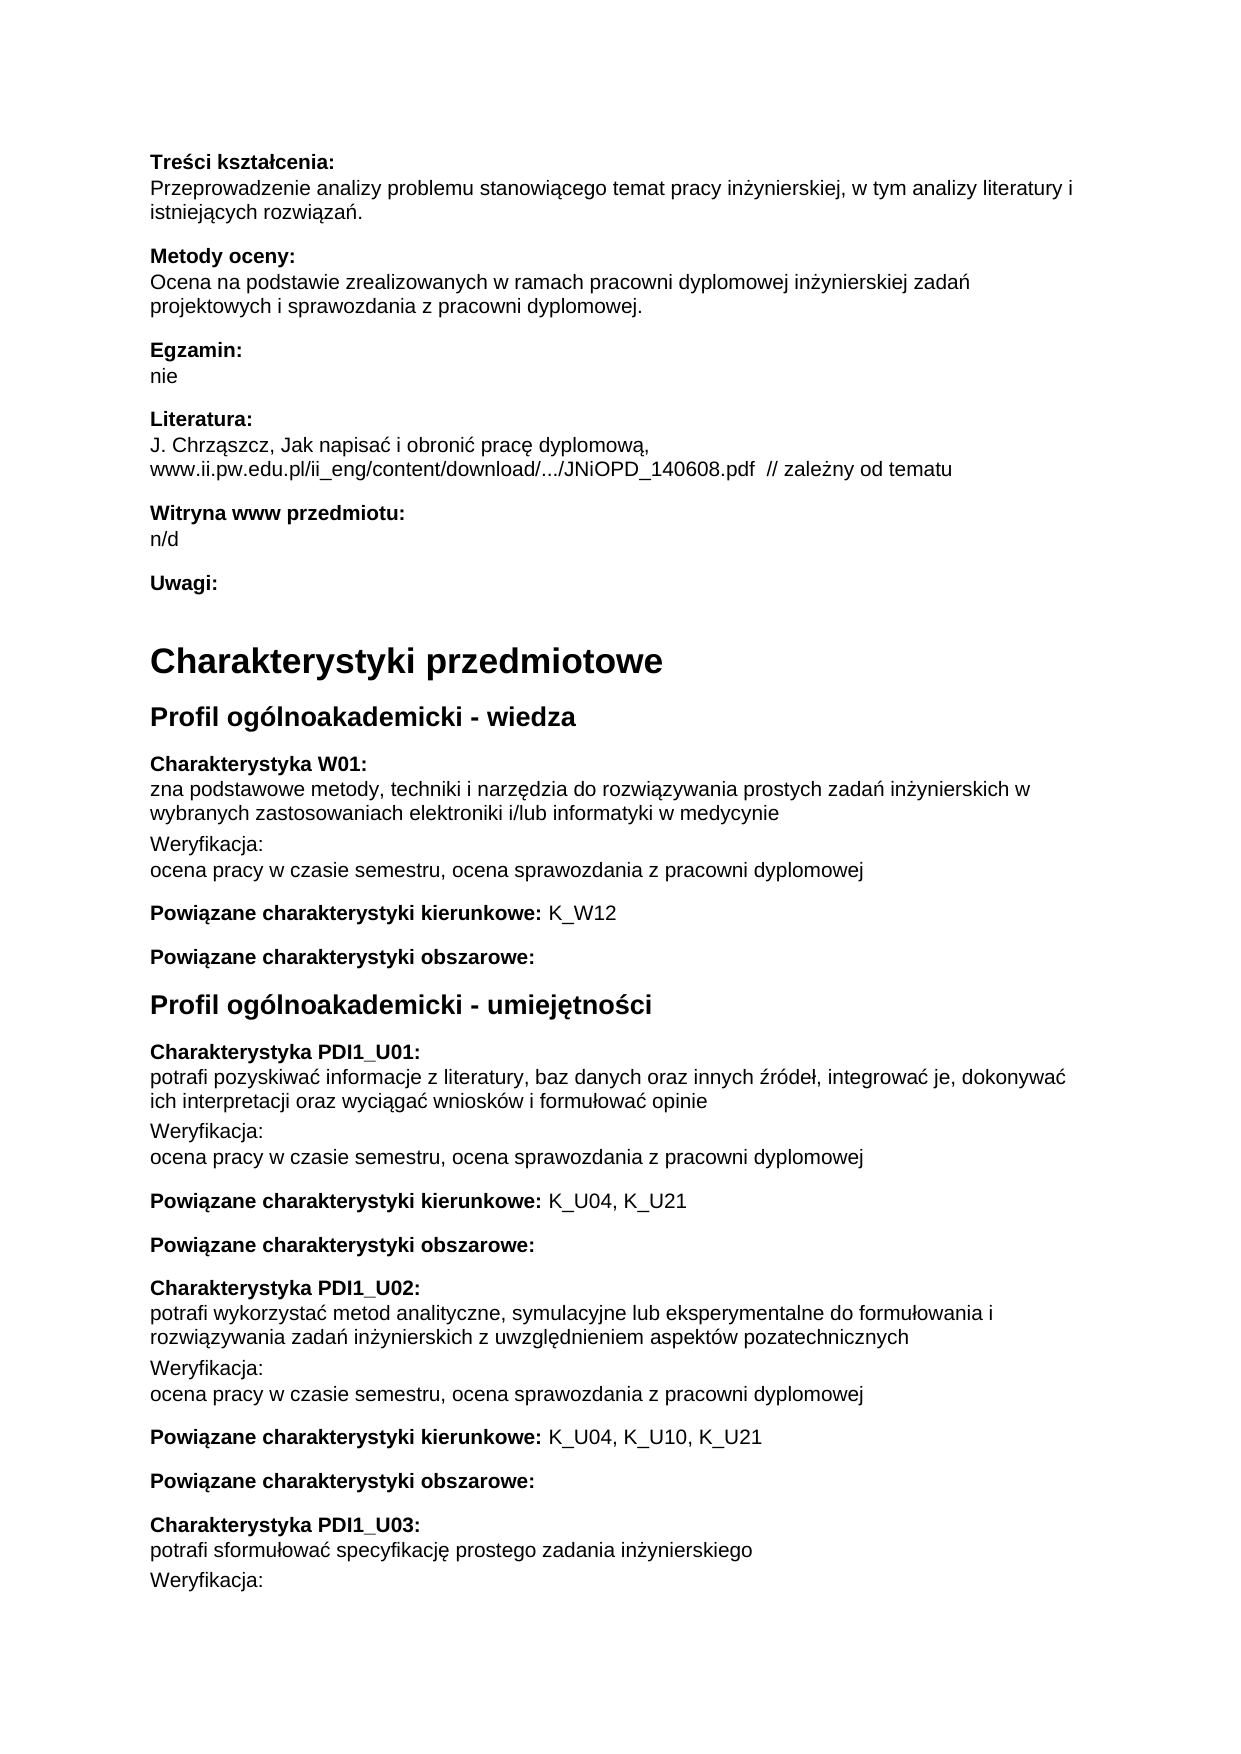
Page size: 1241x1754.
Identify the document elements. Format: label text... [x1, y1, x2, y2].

text ocena pracy w czasie semestru, ocena sprawozdania z pracowni dyplomowej [150, 1145, 1090, 1169]
text Powiązane charakterystyki obszarowe: [150, 1232, 1090, 1256]
subtitle Profil ogólnoakademicki - wiedza [150, 701, 1090, 732]
text Przeprowadzenie analizy problemu stanowiącego temat pracy inżynierskiej, w tym analizy literatury i istniejących rozwiązań. [150, 176, 1090, 224]
text Charakterystyka PDI1_U02: [150, 1276, 1090, 1300]
text Charakterystyka PDI1_U03: [150, 1513, 1090, 1537]
text Weryfikacja: [150, 1568, 1090, 1592]
text Weryfikacja: [150, 831, 1090, 855]
text potrafi sformułować specyfikację prostego zadania inżynierskiego [150, 1538, 1090, 1562]
text Uwagi: [150, 571, 1090, 595]
text Powiązane charakterystyki obszarowe: [150, 945, 1090, 969]
subtitle Profil ogólnoakademicki - umiejętności [150, 989, 1090, 1020]
text Charakterystyka W01: [150, 752, 1090, 776]
text Weryfikacja: [150, 1355, 1090, 1379]
text Literatura: [150, 407, 1090, 431]
text ocena pracy w czasie semestru, ocena sprawozdania z pracowni dyplomowej [150, 1381, 1090, 1405]
text Powiązane charakterystyki obszarowe: [150, 1469, 1090, 1493]
text Treści kształcenia: [150, 150, 1090, 174]
text J. Chrząszcz, Jak napisać i obronić pracę dyplomową, www.ii.pw.edu.pl/ii_eng/content/download/.../JNiOPD_140608.pdf // zależny od tematu [150, 433, 1090, 481]
text Weryfikacja: [150, 1119, 1090, 1143]
text n/d [150, 527, 1090, 551]
text Powiązane charakterystyki kierunkowe: K_U04, K_U10, K_U21 [150, 1425, 1090, 1449]
text ocena pracy w czasie semestru, ocena sprawozdania z pracowni dyplomowej [150, 857, 1090, 881]
text Powiązane charakterystyki kierunkowe: K_W12 [150, 901, 1090, 925]
text Powiązane charakterystyki kierunkowe: K_U04, K_U21 [150, 1189, 1090, 1213]
text Ocena na podstawie zrealizowanych w ramach pracowni dyplomowej inżynierskiej zadań projektowych i sprawozdania z pracowni dyplomowej. [150, 270, 1090, 318]
text potrafi wykorzystać metod analityczne, symulacyjne lub eksperymentalne do formułowania i rozwiązywania zadań inżynierskich z uwzględnieniem aspektów pozatechnicznych [150, 1301, 1090, 1349]
subtitle Charakterystyki przedmiotowe [150, 641, 1090, 681]
text Witryna www przedmiotu: [150, 501, 1090, 525]
text potrafi pozyskiwać informacje z literatury, baz danych oraz innych źródeł, integrować je, dokonywać ich interpretacji oraz wyciągać wniosków i formułować opinie [150, 1065, 1090, 1113]
text nie [150, 363, 1090, 387]
text zna podstawowe metody, techniki i narzędzia do rozwiązywania prostych zadań inżynierskich w wybranych zastosowaniach elektroniki i/lub informatyki w medycynie [150, 777, 1090, 825]
text Egzamin: [150, 337, 1090, 361]
text Charakterystyka PDI1_U01: [150, 1040, 1090, 1064]
text Metody oceny: [150, 244, 1090, 268]
